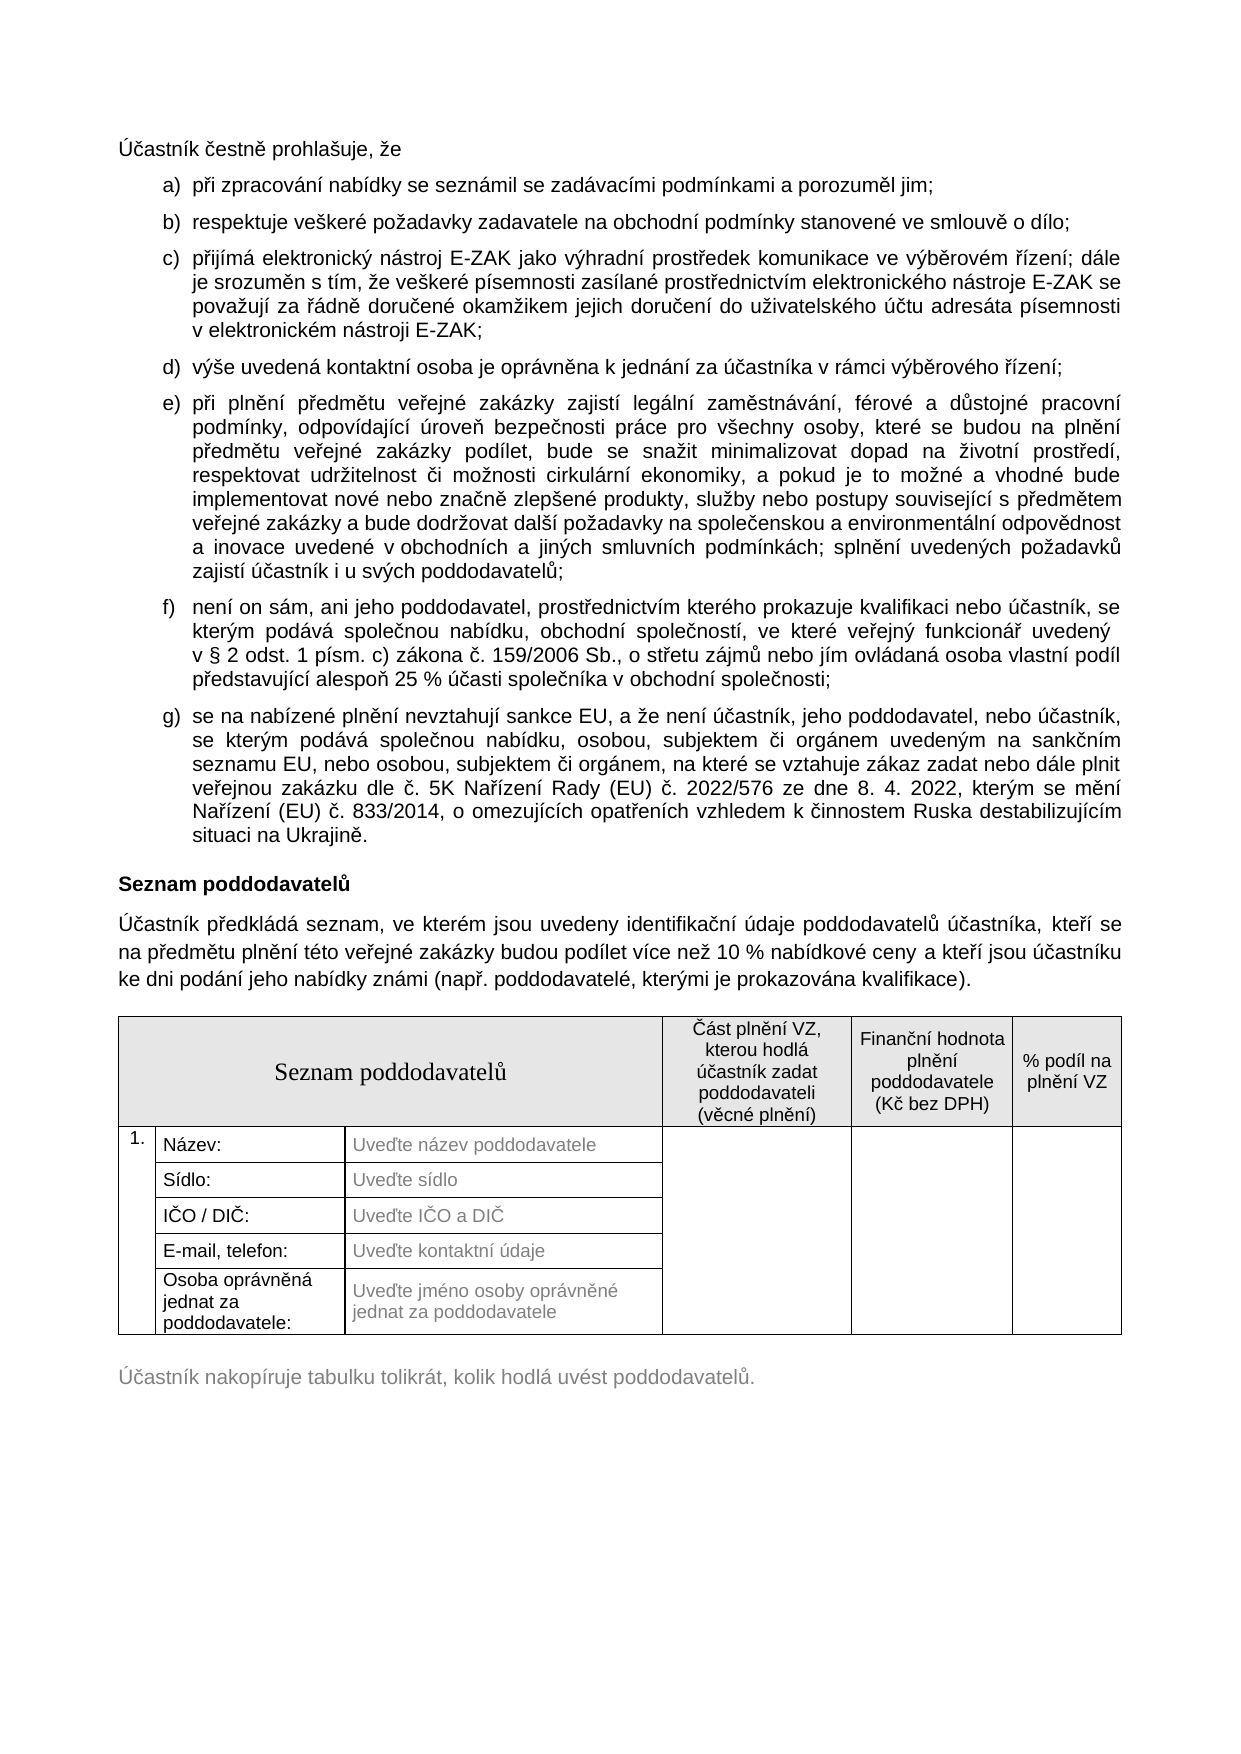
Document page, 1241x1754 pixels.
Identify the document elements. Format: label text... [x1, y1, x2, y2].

text Účastník předkládá seznam, ve kterém jsou uvedeny identifikační údaje poddodavatelů účastníka, kteří se na předmětu plnění této veřejné zakázky budou podílet více než 10 % nabídkové ceny a kteří jsou účastníku ke dni podání jeho nabídky známi (např. poddodavatelé, kterými je prokazována kvalifikace). [118, 912, 1122, 991]
text Účastník čestně prohlašuje, že [118, 137, 1122, 161]
list respektuje veškeré požadavky zadavatele na obchodní podmínky stanovené ve smlouvě o dílo; [162, 210, 1122, 234]
list se na nabízené plnění nevztahují sankce EU, a že není účastník, jeho poddodavatel, nebo účastník, se kterým podává společnou nabídku, osobou, subjektem či orgánem uvedeným na sankčním seznamu EU, nebo osobou, subjektem či orgánem, na které se vztahuje zákaz zadat nebo dále plnit veřejnou zakázku dle č. 5K Nařízení Rady (EU) č. 2022/576 ze dne 8. 4. 2022, kterým se mění Nařízení (EU) č. 833/2014, o omezujících opatřeních vzhledem k činnostem Ruska destabilizujícím situaci na Ukrajině. [162, 703, 1122, 847]
list při zpracování nabídky se seznámil se zadávacími podmínkami a porozuměl jim; [162, 173, 1122, 197]
list výše uvedená kontaktní osoba je oprávněna k jednání za účastníka v rámci výběrového řízení; [162, 354, 1122, 378]
list při plnění předmětu veřejné zakázky zajistí legální zaměstnávání, férové a důstojné pracovní podmínky, odpovídající úroveň bezpečnosti práce pro všechny osoby, které se budou na plnění předmětu veřejné zakázky podílet, bude se snažit minimalizovat dopad na životní prostředí, respektovat udržitelnost či možnosti cirkulární ekonomiky, a pokud je to možné a vhodné bude implementovat nové nebo značně zlepšené produkty, služby nebo postupy související s předmětem veřejné zakázky a bude dodržovat další požadavky na společenskou a environmentální odpovědnost a inovace uvedené v obchodních a jiných smluvních podmínkách; splnění uvedených požadavků zajistí účastník i u svých poddodavatelů; [162, 391, 1122, 583]
text Seznam poddodavatelů [118, 872, 1122, 896]
list není on sám, ani jeho poddodavatel, prostřednictvím kterého prokazuje kvalifikaci nebo účastník, se kterým podává společnou nabídku, obchodní společností, ve které veřejný funkcionář uvedený v § 2 odst. 1 písm. c) zákona č. 159/2006 Sb., o střetu zájmů nebo jím ovládaná osoba vlastní podíl představující alespoň 25 % účasti společníka v obchodní společnosti; [162, 595, 1122, 691]
list přijímá elektronický nástroj E-ZAK jako výhradní prostředek komunikace ve výběrovém řízení; dále je srozuměn s tím, že veškeré písemnosti zasílané prostřednictvím elektronického nástroje E-ZAK se považují za řádně doručené okamžikem jejich doručení do uživatelského účtu adresáta písemnosti v elektronickém nástroji E-ZAK; [162, 246, 1122, 342]
